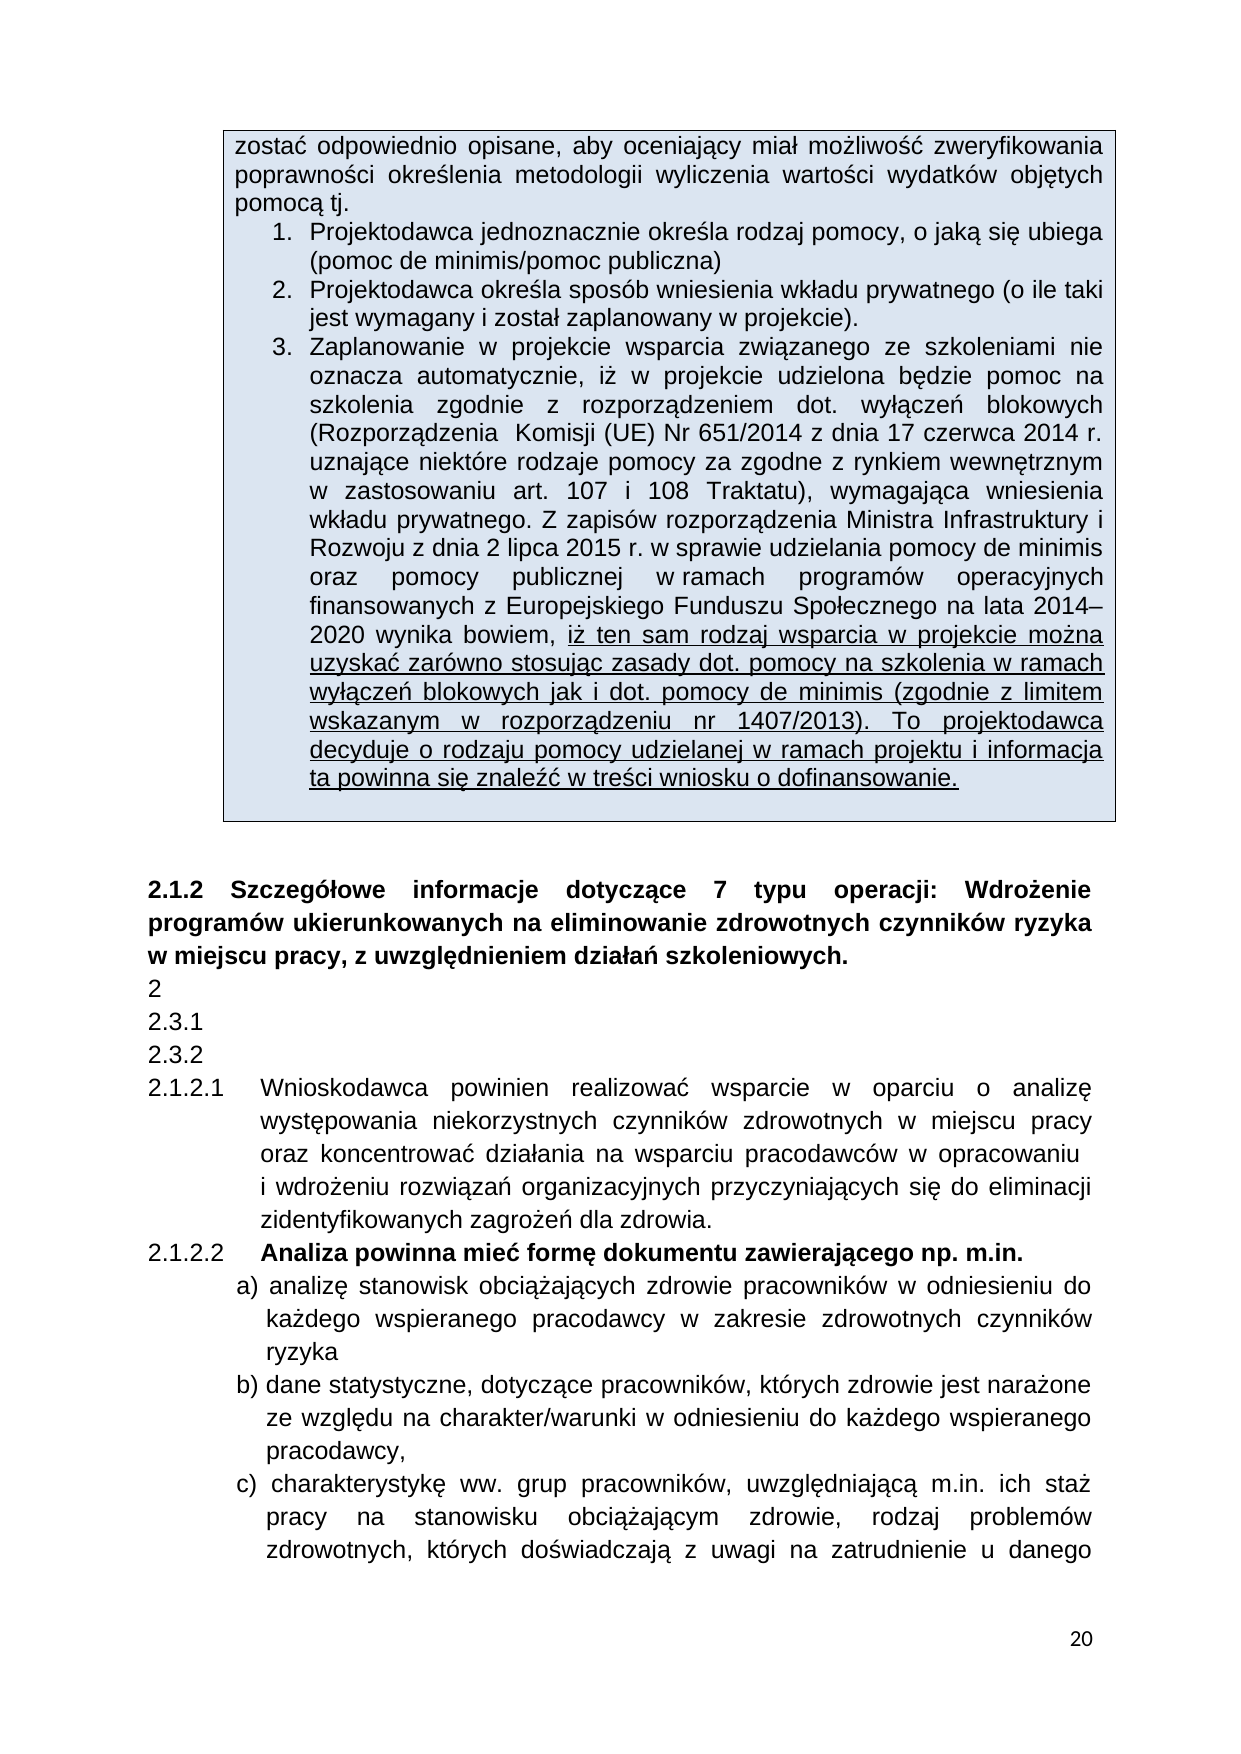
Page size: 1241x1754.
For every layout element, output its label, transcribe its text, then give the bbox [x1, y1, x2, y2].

text b) dane statystyczne, dotyczące pracowników, których zdrowie jest narażone ze względu na charakter/warunki w odniesieniu do każdego wspieranego pracodawcy, [236, 1370, 1093, 1465]
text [236, 1469, 1093, 1564]
text a) analizę stanowisk obciążających zdrowie pracowników w odniesieniu do każdego wspieranego pracodawcy w zakresie zdrowotnych czynników ryzyka [236, 1271, 1093, 1366]
list Wnioskodawca powinien realizować wsparcie w oparciu o analizę występowania niekorzystnych czynników zdrowotnych w miejscu pracy oraz koncentrować działania na wsparciu pracodawców w opracowaniu i wdrożeniu rozwiązań organizacyjnych przyczyniających się do eliminacji zidentyfikowanych zagrożeń dla zdrowia. [148, 1073, 1093, 1234]
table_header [224, 131, 1115, 821]
list Analiza powinna mieć formę dokumentu zawierającego np. m.in. [148, 1238, 1093, 1267]
text 2.1.2 Szczegółowe informacje dotyczące 7 typu operacji: Wdrożenie programów ukierunkowanych na eliminowanie zdrowotnych czynników ryzyka w miejscu pracy, z uwzględnieniem działań szkoleniowych. [148, 875, 1093, 970]
